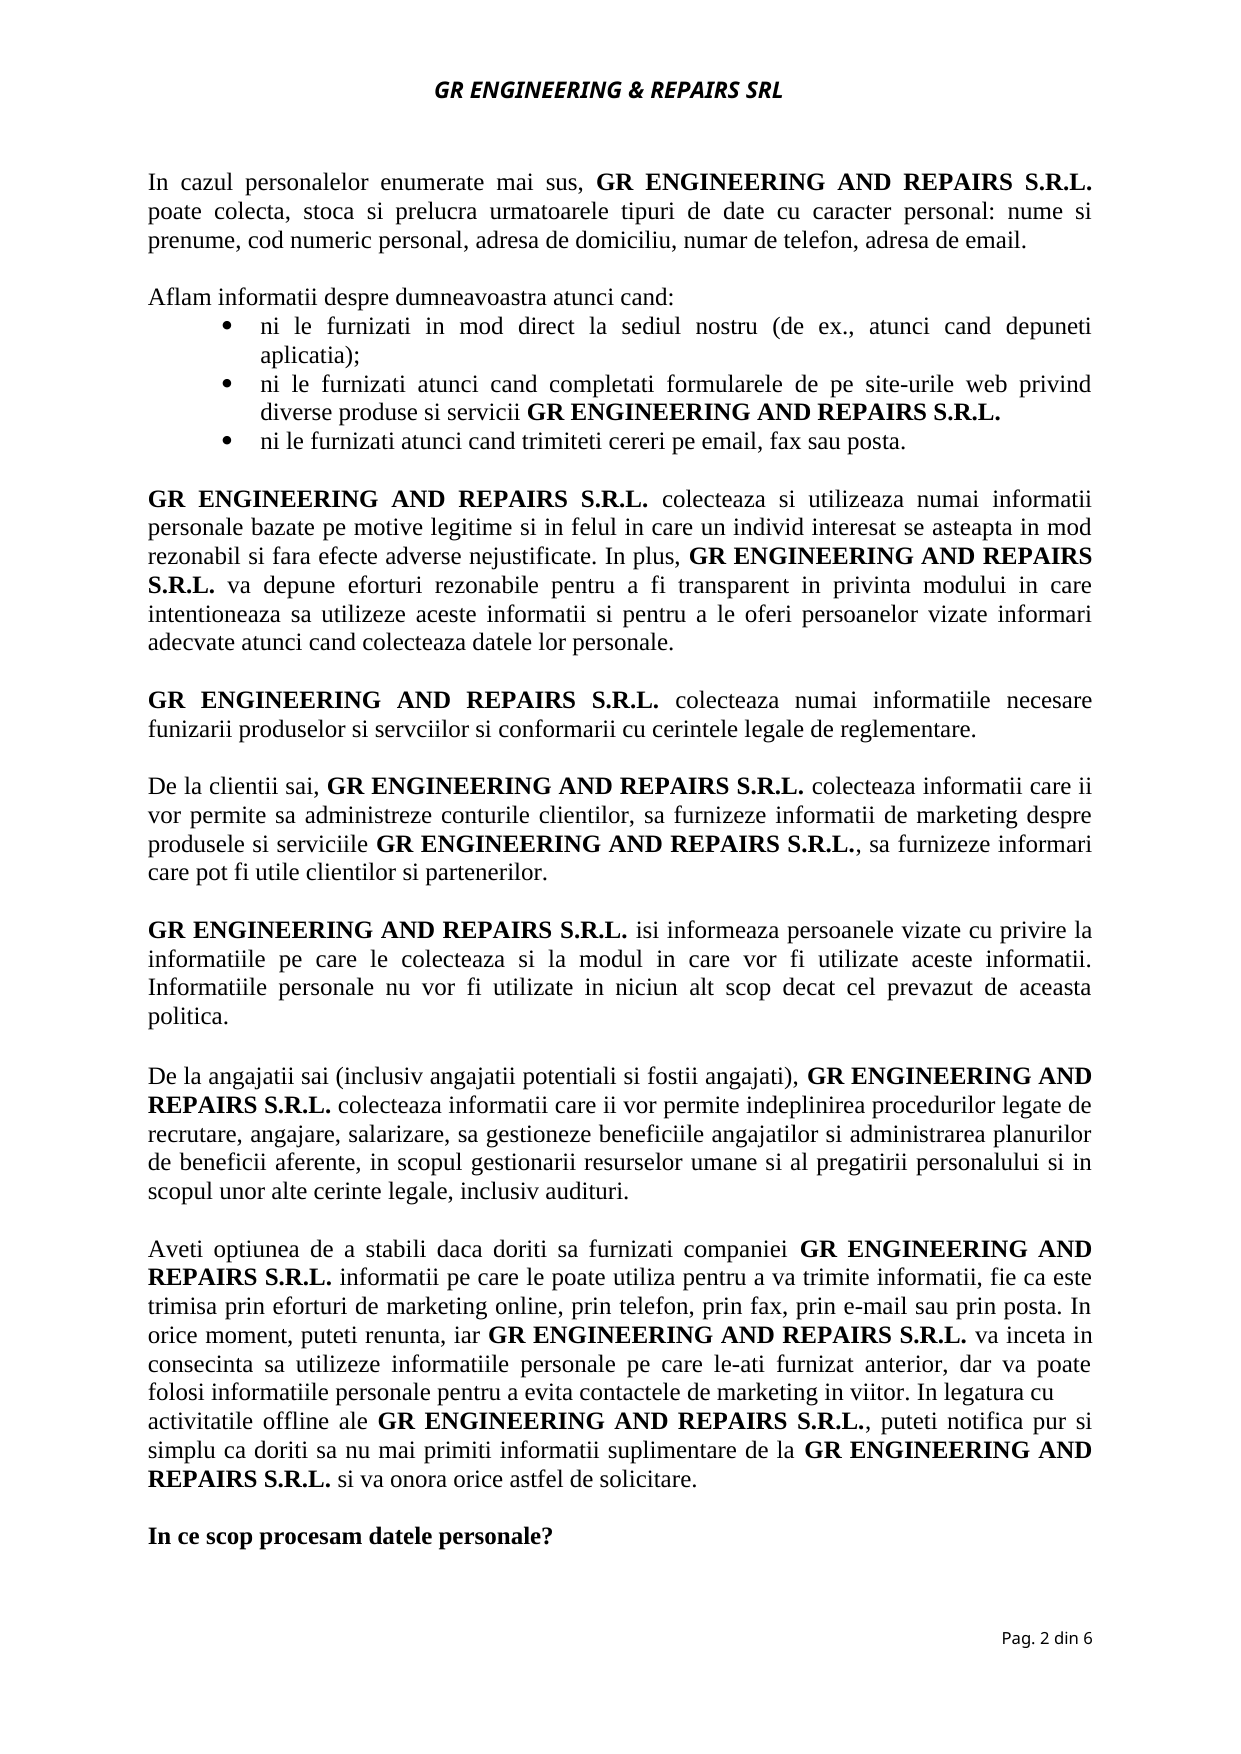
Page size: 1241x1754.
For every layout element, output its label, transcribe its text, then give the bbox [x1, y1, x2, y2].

list ni le furnizati in mod direct la sediul nostru (de ex., atunci cand depuneti aplicatia); [223, 311, 1093, 369]
text Aflam informatii despre dumneavoastra atunci cand: [148, 282, 1093, 311]
text De la clientii sai, GR ENGINEERING AND REPAIRS S.R.L. colecteaza informatii care ii vor permite sa administreze conturile clientilor, sa furnizeze informatii de marketing despre produsele si serviciile GR ENGINEERING AND REPAIRS S.R.L., sa furnizeze informari care pot fi utile clientilor si partenerilor. [148, 771, 1093, 886]
text In ce scop procesam datele personale? [148, 1521, 1093, 1581]
list ni le furnizati atunci cand completati formularele de pe site-urile web privind diverse produse si servicii GR ENGINEERING AND REPAIRS S.R.L. [223, 369, 1093, 426]
text GR ENGINEERING AND REPAIRS S.R.L. colecteaza si utilizeaza numai informatii personale bazate pe motive legitime si in felul in care un individ interesat se asteapta in mod rezonabil si fara efecte adverse nejustificate. In plus, GR ENGINEERING AND REPAIRS S.R.L. va depune eforturi rezonabile pentru a fi transparent in privinta modului in care intentioneaza sa utilizeze aceste informatii si pentru a le oferi persoanelor vizate informari adecvate atunci cand colecteaza datele lor personale. [148, 484, 1093, 656]
text GR ENGINEERING AND REPAIRS S.R.L. colecteaza numai informatiile necesare funizarii produselor si servciilor si conformarii cu cerintele legale de reglementare. [148, 685, 1093, 742]
text In cazul personalelor enumerate mai sus, GR ENGINEERING AND REPAIRS S.R.L. poate colecta, stoca si prelucra urmatoarele tipuri de date cu caracter personal: nume si prenume, cod numeric personal, adresa de domiciliu, numar de telefon, adresa de email. [148, 167, 1093, 254]
text Aveti optiunea de a stabili daca doriti sa furnizati companiei GR ENGINEERING AND REPAIRS S.R.L. informatii pe care le poate utiliza pentru a va trimite informatii, fie ca este trimisa prin eforturi de marketing online, prin telefon, prin fax, prin e-mail sau prin posta. In orice moment, puteti renunta, iar GR ENGINEERING AND REPAIRS S.R.L. va inceta in consecinta sa utilizeze informatiile personale pe care le-ati furnizat anterior, dar va poate folosi informatiile personale pentru a evita contactele de marketing in viitor. In legatura cu [148, 1234, 1093, 1406]
text GR ENGINEERING AND REPAIRS S.R.L. isi informeaza persoanele vizate cu privire la informatiile pe care le colecteaza si la modul in care vor fi utilizate aceste informatii. Informatiile personale nu vor fi utilizate in niciun alt scop decat cel prevazut de aceasta politica. [148, 915, 1093, 1061]
text activitatile offline ale GR ENGINEERING AND REPAIRS S.R.L., puteti notifica pur si simplu ca doriti sa nu mai primiti informatii suplimentare de la GR ENGINEERING AND REPAIRS S.R.L. si va onora orice astfel de solicitare. [148, 1406, 1093, 1492]
text De la angajatii sai (inclusiv angajatii potentiali si fostii angajati), GR ENGINEERING AND REPAIRS S.R.L. colecteaza informatii care ii vor permite indeplinirea procedurilor legate de recrutare, angajare, salarizare, sa gestioneze beneficiile angajatilor si administrarea planurilor de beneficii aferente, in scopul gestionarii resurselor umane si al pregatirii personalului si in scopul unor alte cerinte legale, inclusiv audituri. [148, 1061, 1093, 1205]
list ni le furnizati atunci cand trimiteti cereri pe email, fax sau posta. [223, 426, 1093, 455]
